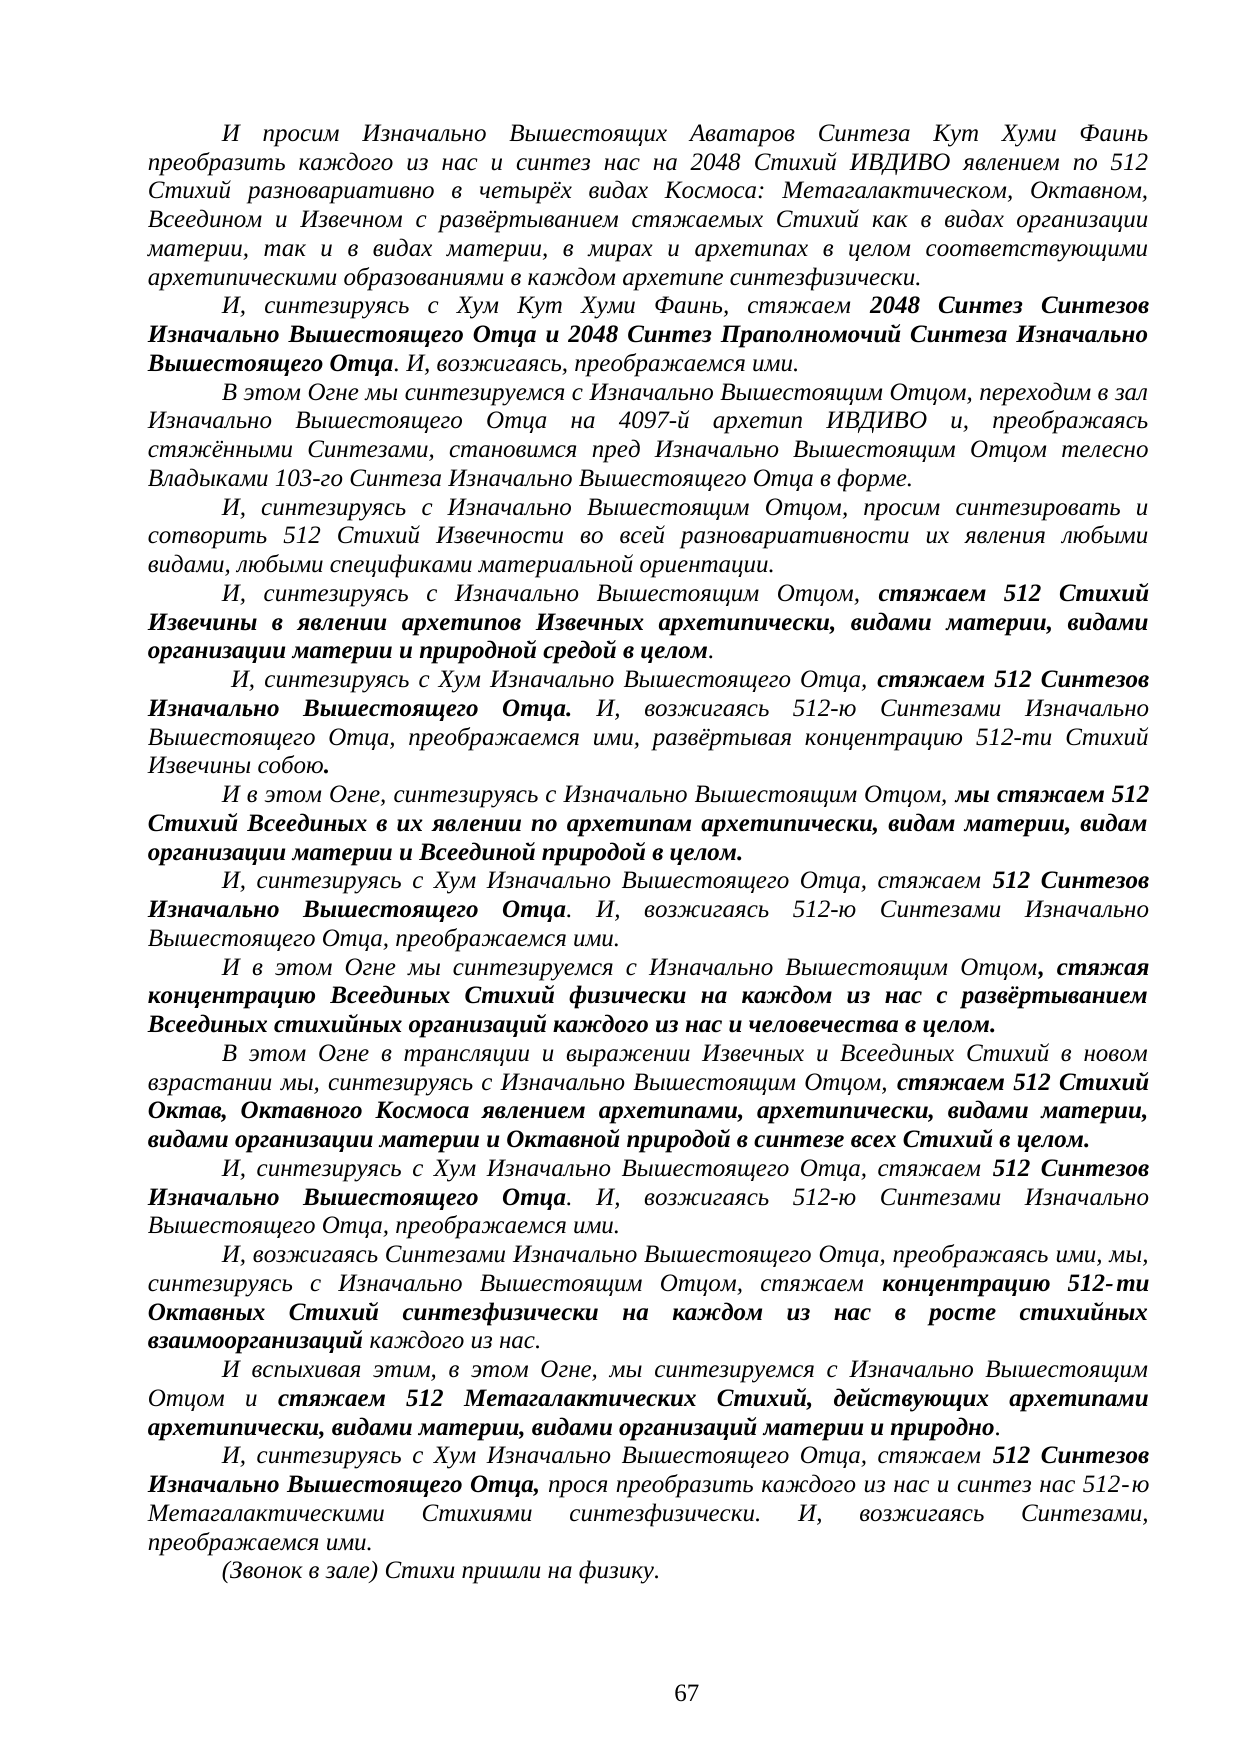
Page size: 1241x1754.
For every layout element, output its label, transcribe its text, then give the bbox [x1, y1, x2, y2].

text И, синтезируясь с Хум Изначально Вышестоящего Отца, стяжаем 512 Синтезов Изначально Вышестоящего Отца, прося преобразить каждого из нас и синтез нас 512-ю Метагалактическими Стихиями синтезфизически. И, возжигаясь Синтезами, преображаемся ими. [148, 1441, 1152, 1556]
text И в этом Огне мы синтезируемся с Изначально Вышестоящим Отцом, стяжая концентрацию Всеединых Стихий физически на каждом из нас с развёртыванием Всеединых стихийных организаций каждого из нас и человечества в целом. [148, 952, 1152, 1038]
text И, синтезируясь с Хум Кут Хуми Фаинь, стяжаем 2048 Синтез Синтезов Изначально Вышестоящего Отца и 2048 Синтез Праполномочий Синтеза Изначально Вышестоящего Отца. И, возжигаясь, преображаемся ими. [148, 291, 1152, 377]
text В этом Огне в трансляции и выражении Извечных и Всеединых Стихий в новом взрастании мы, синтезируясь с Изначально Вышестоящим Отцом, стяжаем 512 Стихий Октав, Октавного Космоса явлением архетипами, архетипически, видами материи, видами организации материи и Октавной природой в синтезе всех Стихий в целом. [148, 1038, 1152, 1153]
text В этом Огне мы синтезируемся с Изначально Вышестоящим Отцом, переходим в зал Изначально Вышестоящего Отца на 4097-й архетип ИВДИВО и, преображаясь стяжёнными Синтезами, становимся пред Изначально Вышестоящим Отцом телесно Владыками 103-го Синтеза Изначально Вышестоящего Отца в форме. [148, 377, 1152, 492]
text И просим Изначально Вышестоящих Аватаров Синтеза Кут Хуми Фаинь преобразить каждого из нас и синтез нас на 2048 Стихий ИВДИВО явлением по 512 Стихий разновариативно в четырёх видах Космоса: Метагалактическом, Октавном, Всеедином и Извечном с развёртыванием стяжаемых Стихий как в видах организации материи, так и в видах материи, в мирах и архетипах в целом соответствующими архетипическими образованиями в каждом архетипе синтезфизически. [148, 118, 1152, 291]
text (Звонок в зале) Стихи пришли на физику. [148, 1556, 1152, 1584]
text И, синтезируясь с Изначально Вышестоящим Отцом, стяжаем 512 Стихий Извечины в явлении архетипов Извечных архетипически, видами материи, видами организации материи и природной средой в целом. [148, 578, 1152, 664]
text И в этом Огне, синтезируясь с Изначально Вышестоящим Отцом, мы стяжаем 512 Стихий Всеединых в их явлении по архетипам архетипически, видам материи, видам организации материи и Всеединой природой в целом. [148, 779, 1152, 866]
text И, синтезируясь с Хум Изначально Вышестоящего Отца, стяжаем 512 Синтезов Изначально Вышестоящего Отца. И, возжигаясь 512-ю Синтезами Изначально Вышестоящего Отца, преображаемся ими. [148, 1153, 1152, 1239]
text И, возжигаясь Синтезами Изначально Вышестоящего Отца, преображаясь ими, мы, синтезируясь с Изначально Вышестоящим Отцом, стяжаем концентрацию 512-ти Октавных Стихий синтезфизически на каждом из нас в росте стихийных взаимоорганизаций каждого из нас. [148, 1239, 1152, 1354]
text И, синтезируясь с Хум Изначально Вышестоящего Отца, стяжаем 512 Синтезов Изначально Вышестоящего Отца. И, возжигаясь 512-ю Синтезами Изначально Вышестоящего Отца, преображаемся ими. [148, 866, 1152, 952]
text И, синтезируясь с Хум Изначально Вышестоящего Отца, стяжаем 512 Синтезов Изначально Вышестоящего Отца. И, возжигаясь 512-ю Синтезами Изначально Вышестоящего Отца, преображаемся ими, развёртывая концентрацию 512-ти Стихий Извечины собою. [148, 664, 1152, 779]
text И, синтезируясь с Изначально Вышестоящим Отцом, просим синтезировать и сотворить 512 Стихий Извечности во всей разновариативности их явления любыми видами, любыми спецификами материальной ориентации. [148, 492, 1152, 578]
text И вспыхивая этим, в этом Огне, мы синтезируемся с Изначально Вышестоящим Отцом и стяжаем 512 Метагалактических Стихий, действующих архетипами архетипически, видами материи, видами организаций материи и природно. [148, 1354, 1152, 1441]
